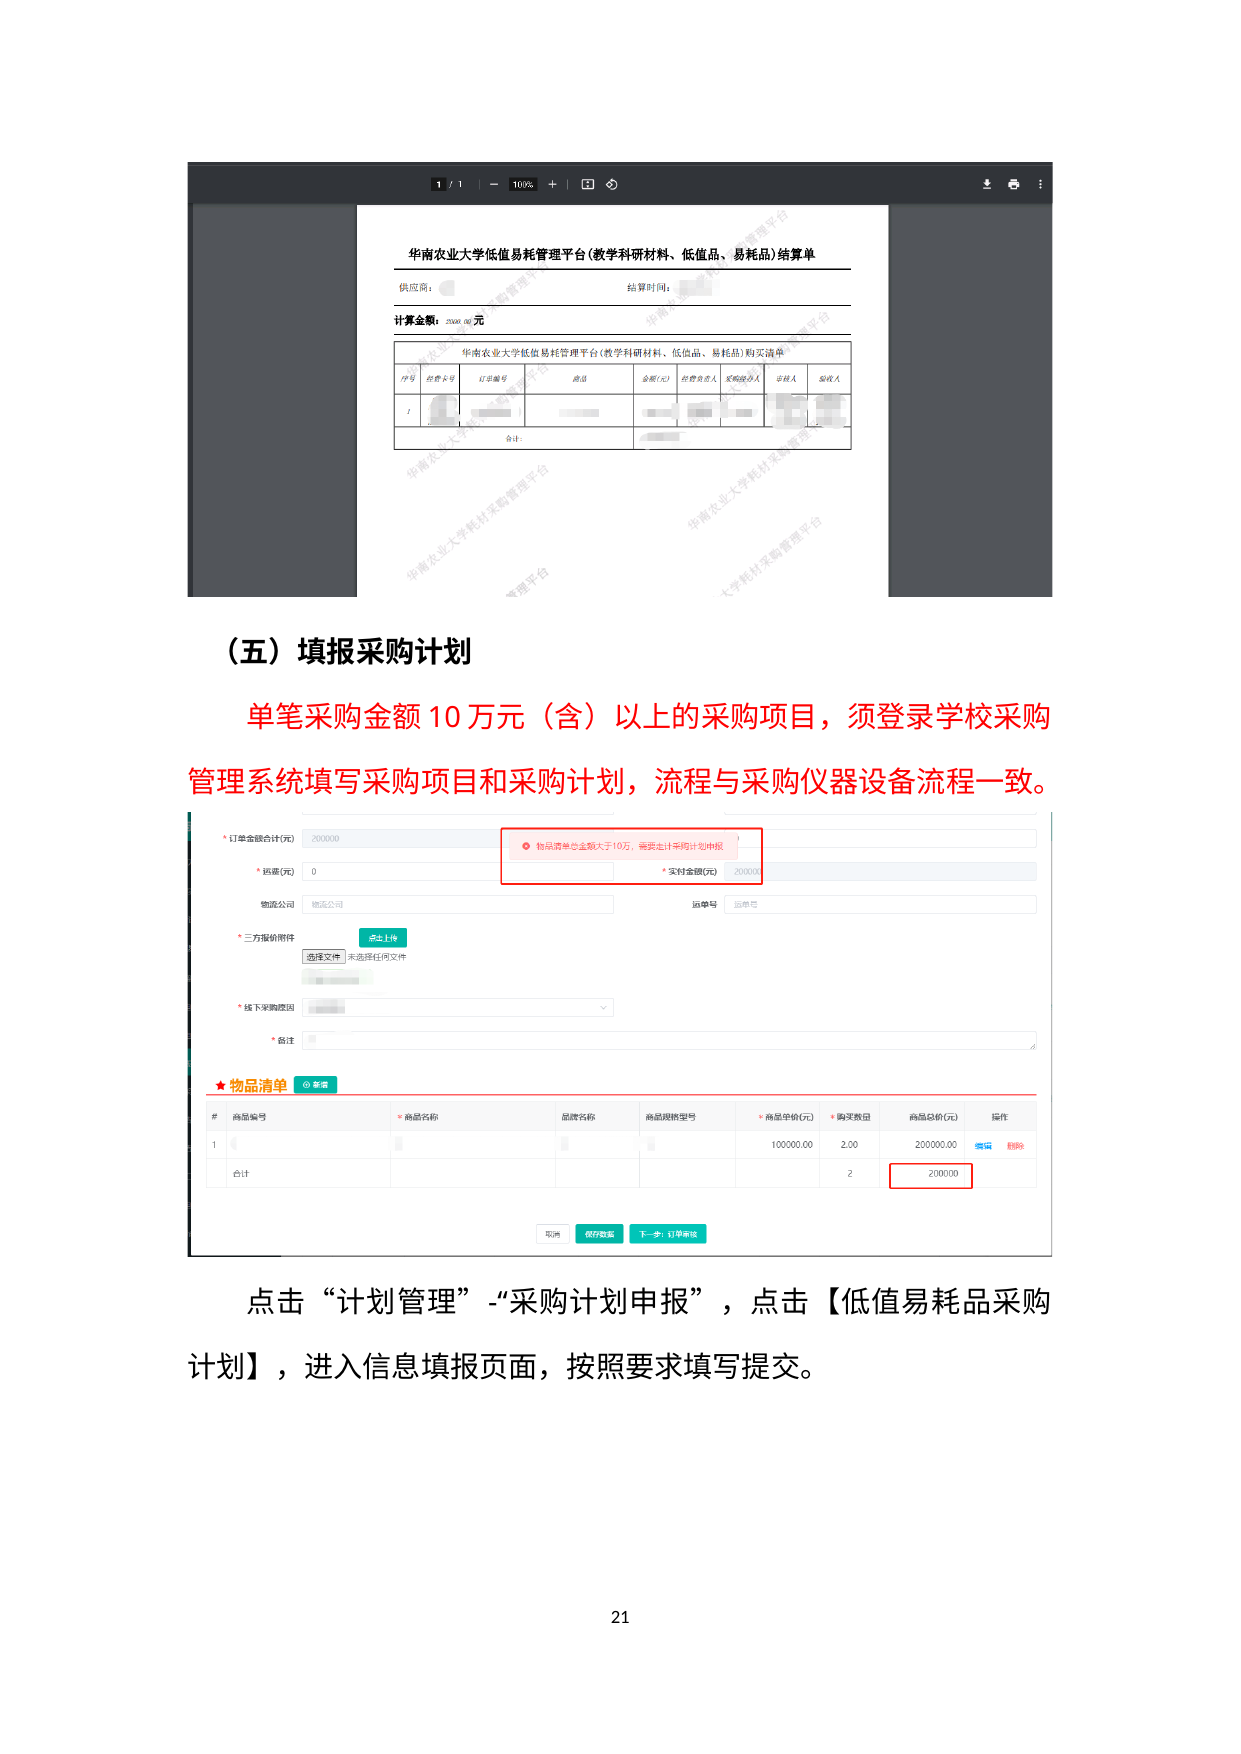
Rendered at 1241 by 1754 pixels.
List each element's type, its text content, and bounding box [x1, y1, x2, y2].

list 填报采购计划 [187, 617, 1053, 682]
picture [187, 162, 1053, 597]
text 单笔采购金额10万元（含）以上的采购项目，须登录学校采购管理系统填写采购项目和采购计划，流程与采购仪器设备流程一致。 [187, 682, 1053, 812]
text 点击“计划管理”-“采购计划申报”，点击【低值易耗品采购计划】，进入信息填报页面，按照要求填写提交。 [187, 1267, 1053, 1397]
picture [187, 812, 1053, 1257]
